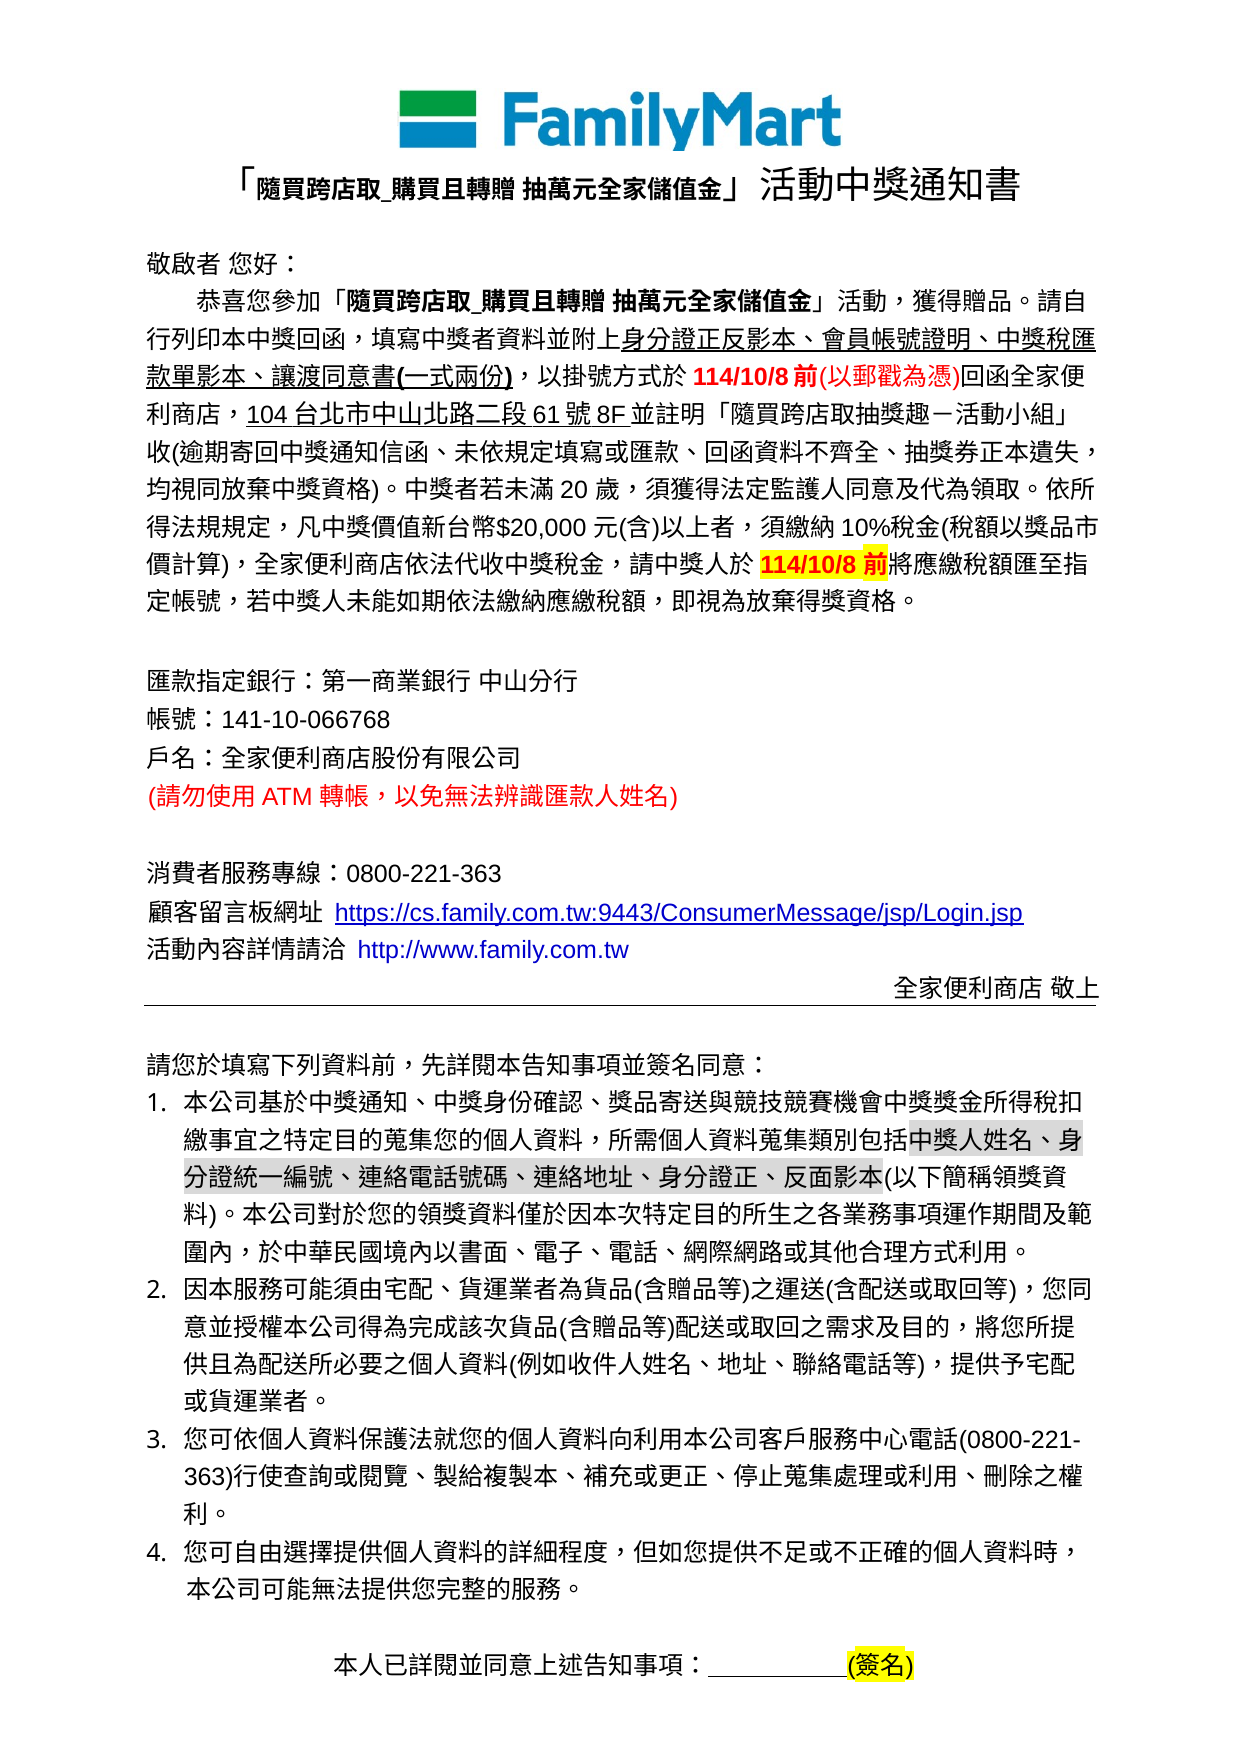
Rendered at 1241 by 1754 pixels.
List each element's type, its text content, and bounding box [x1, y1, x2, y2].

text 敬啟者 您好： [146, 244, 1100, 280]
text 本人已詳閱並同意上述告知事項： (簽名) [905, 1646, 1100, 1682]
text 戶名：全家便利商店股份有限公司 [146, 739, 1100, 775]
text 本公司可能無法提供您完整的服務。 [185, 1570, 1100, 1606]
list 您可依個人資料保護法就您的個人資料向利用本公司客戶服務中心電話(0800-221-363)行使查詢或閱覽、製給複製本、補充或更正、停止蒐集處理或利用、刪除之權利。 [146, 1419, 1100, 1530]
text 消費者服務專線：0800-221-363 [146, 854, 1100, 890]
text 恭喜您參加「隨買跨店取_購買且轉贈 抽萬元全家儲值金」活動，獲得贈品。請自行列印本中獎回函，填寫中獎者資料並附上身分證正反影本、會員帳號證明、中獎稅匯款單影本、讓渡同意書(一式兩份)，以掛號方式於114/10/8前(以郵戳為憑)回函全家便利商店，104台北市中山北路二段61號8F並註明「隨買跨店取抽獎趣－活動小組」收(逾期寄回中獎通知信函、未依規定填寫或匯款、回函資料不齊全、抽獎券正本遺失，均視同放棄中獎資格)。中獎者若未滿 20 歲，須獲得法定監護人同意及代為領取。依所得法規規定，凡中獎價值新台幣$20,000 元(含)以上者，須繳納 10%稅金(稅額以獎品市價計算)，全家便利商店依法代收中獎稅金，請中獎人於 114/10/8 前將應繳稅額匯至指定帳號，若中獎人未能如期依法繳納應繳稅額，即視為放棄得獎資格。 [146, 282, 1100, 618]
text 帳號：141-10-066768 [146, 700, 1100, 736]
list 本公司基於中獎通知、中獎身份確認、獎品寄送與競技競賽機會中獎獎金所得稅扣繳事宜之特定目的蒐集您的個人資料，所需個人資料蒐集類別包括中獎人姓名、身分證統一編號、連絡電話號碼、連絡地址、身分證正、反面影本(以下簡稱領獎資料)。本公司對於您的領獎資料僅於因本次特定目的所生之各業務事項運作期間及範圍內，於中華民國境內以書面、電子、電話、網際網路或其他合理方式利用。 [146, 1083, 1100, 1268]
text 請您於填寫下列資料前，先詳閱本告知事項並簽名同意： [146, 1045, 1100, 1081]
list 您可自由選擇提供個人資料的詳細程度，但如您提供不足或不正確的個人資料時， [146, 1532, 1100, 1568]
picture [397, 88, 843, 151]
text 本人已詳閱並同意上述告知事項： (簽名) [146, 1646, 855, 1682]
text 活動內容詳情請洽 http://www.family.com.tw [146, 929, 700, 965]
subtitle (請勿使用 ATM 轉帳，以免無法辨識匯款人姓名) [148, 777, 1100, 813]
text 顧客留言板網址 https://cs.family.com.tw:9443/ConsumerMessage/jsp/Login.jsp [148, 893, 1100, 929]
text 匯款指定銀行：第一商業銀行 中山分行 [146, 662, 1100, 698]
text 全家便利商店 敬上 [880, 969, 1100, 1005]
list 因本服務可能須由宅配、貨運業者為貨品(含贈品等)之運送(含配送或取回等)，您同意並授權本公司得為完成該次貨品(含贈品等)配送或取回之需求及目的，將您所提供且為配送所必要之個人資料(例如收件人姓名、地址、聯絡電話等)，提供予宅配或貨運業者。 [146, 1270, 1100, 1418]
text 「隨買跨店取_購買且轉贈 抽萬元全家儲值金」活動中獎通知書 [140, 154, 1100, 209]
